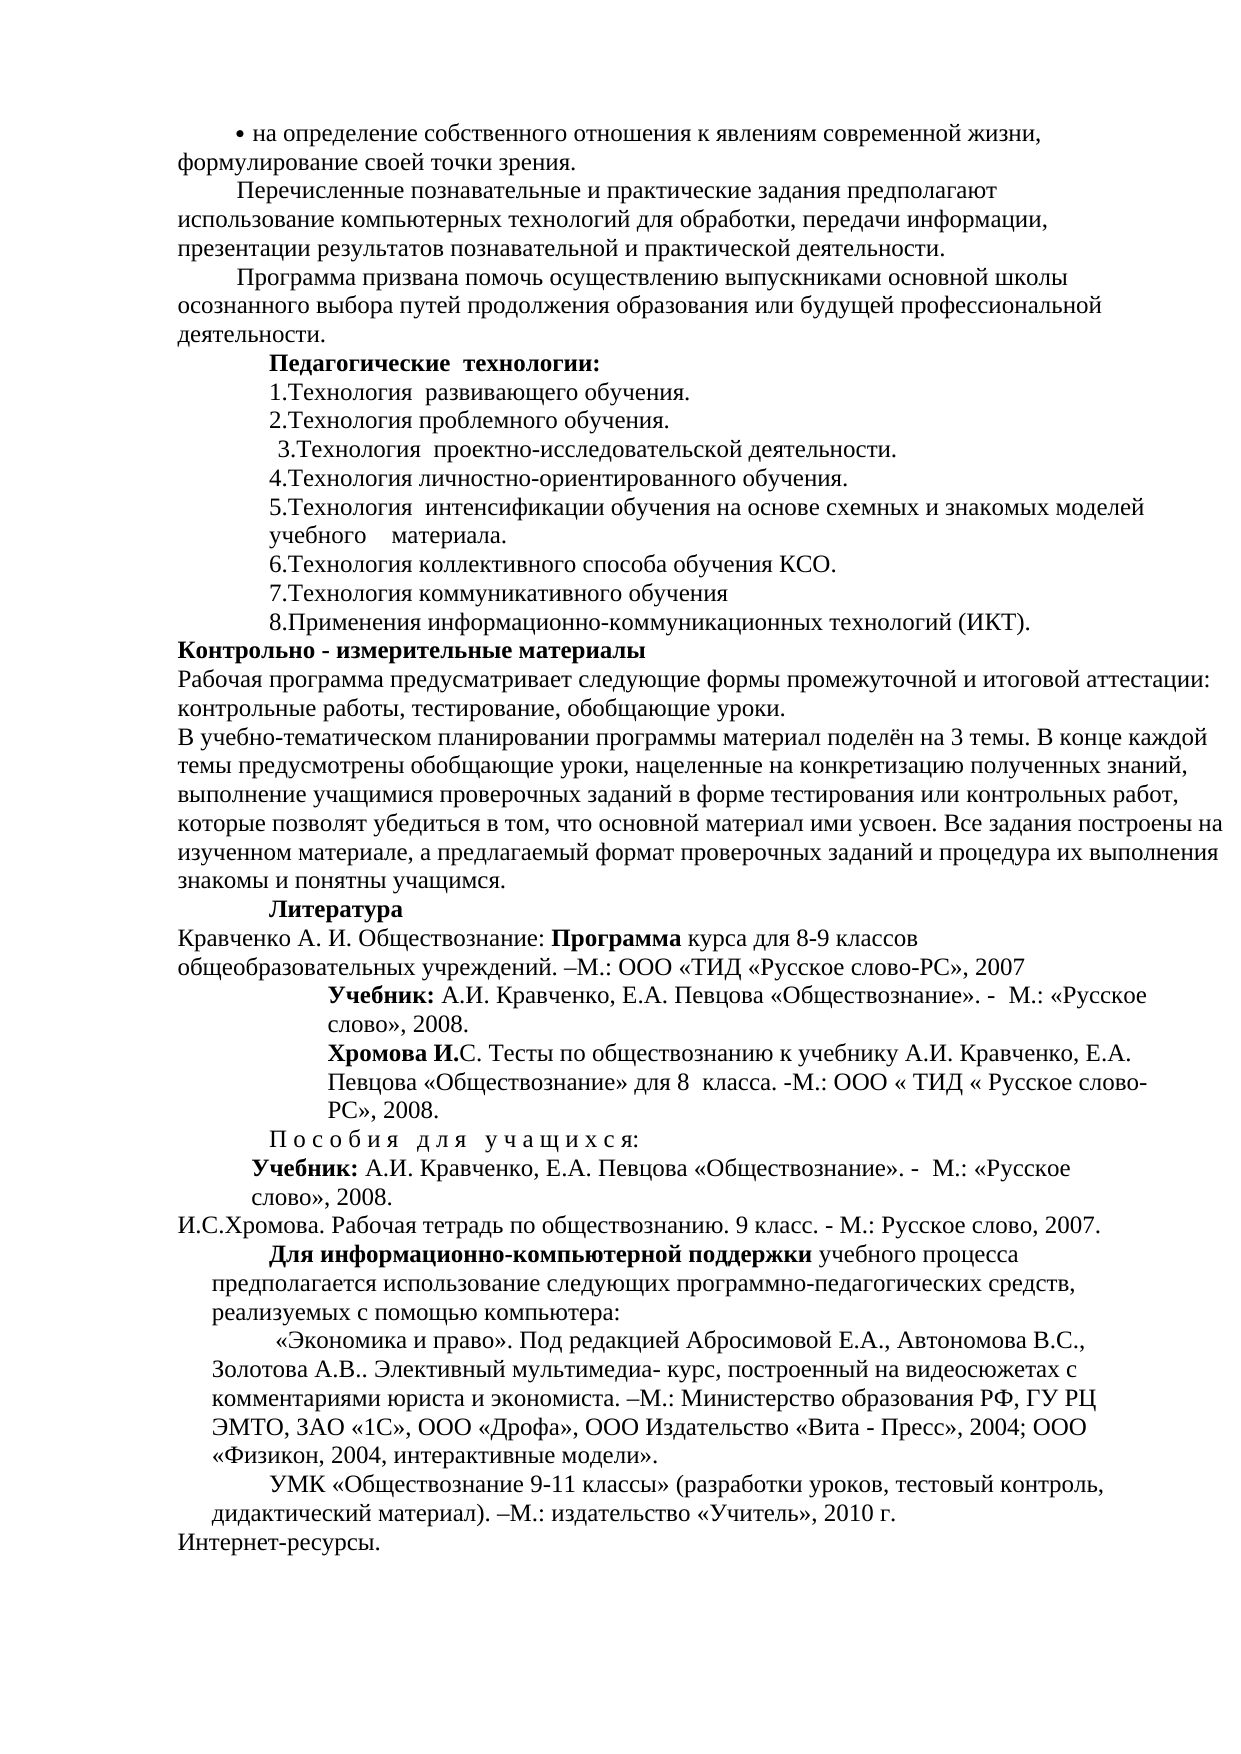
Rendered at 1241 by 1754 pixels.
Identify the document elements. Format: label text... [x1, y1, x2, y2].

text П о с о б и я д л я у ч а щ и х с я: [212, 1124, 1152, 1153]
text 2.Технология проблемного обучения. [212, 406, 1151, 434]
text 6.Технология коллективного способа обучения КСО. [212, 549, 1151, 578]
text УМК «Обществознание 9-11 классы» (разработки уроков, тестовый контроль, дидактический материал). –М.: издательство «Учитель», 2010 г. [212, 1469, 1152, 1527]
text «Экономика и право». Под редакцией Абросимовой Е.А., Автономова В.С., Золотова А.В.. Элективный мультимедиа- курс, построенный на видеосюжетах с комментариями юриста и экономиста. –М.: Министерство образования РФ, ГУ РЦ ЭМТО, ЗАО «1С», ООО «Дрофа», ООО Издательство «Вита - Пресс», 2004; ООО «Физикон, 2004, интерактивные модели». [212, 1326, 1152, 1469]
list на определение собственного отношения к явлениям современной жизни, формулирование своей точки зрения. [177, 118, 1152, 176]
text Рабочая программа предусматривает следующие формы промежуточной и итоговой аттестации: контрольные работы, тестирование, обобщающие уроки. В учебно-тематическом планировании программы материал поделён на 3 темы. В конце каждой темы предусмотрены обобщающие уроки, нацеленные на конкретизацию полученных знаний, выполнение учащимися проверочных заданий в форме тестирования или контрольных работ, которые позволят убедиться в том, что основной материал ими усвоен. Все задания построены на изученном материале, а предлагаемый формат проверочных заданий и процедура их выполнения знакомы и понятны учащимся. [177, 664, 1240, 894]
text 7.Технология коммуникативного обучения [212, 578, 1151, 607]
text Для информационно-компьютерной поддержки учебного процесса предполагается использование следующих программно-педагогических средств, реализуемых с помощью компьютера: [212, 1239, 1152, 1326]
text 3.Технология проектно-исследовательской деятельности. [177, 434, 1151, 463]
text Контрольно - измерительные материалы [177, 636, 1240, 664]
text Кравченко А. И. Обществознание: Программа курса для 8-9 классов общеобразовательных учреждений. –М.: ООО «ТИД «Русское слово-РС», 2007 [177, 923, 1152, 981]
text 5.Технология интенсификации обучения на основе схемных и знакомых моделей [212, 492, 1151, 521]
text Учебник: А.И. Кравченко, Е.А. Певцова «Обществознание». - М.: «Русское слово», 2008. [327, 981, 1152, 1038]
text 8.Применения информационно-коммуникационных технологий (ИКТ). [212, 607, 1151, 636]
text И.С.Хромова. Рабочая тетрадь по обществознанию. 9 класс. - М.: Русское слово, 2007. [177, 1211, 1152, 1239]
text Хромова И.С. Тесты по обществознанию к учебнику А.И. Кравченко, Е.А. Певцова «Обществознание» для 8 класса. -М.: ООО « ТИД « Русское слово- РС», 2008. [327, 1038, 1152, 1124]
text Педагогические технологии: [212, 348, 1151, 377]
text Программа призвана помочь осуществлению выпускниками основной школы осознанного выбора путей продолжения образования или будущей профессиональной деятельности. [177, 262, 1152, 348]
text 1.Технология развивающего обучения. [212, 377, 1151, 406]
text 4.Технология личностно-ориентированного обучения. [212, 463, 1151, 492]
text Перечисленные познавательные и практические задания предполагают использование компьютерных технологий для обработки, передачи информации, презентации результатов познавательной и практической деятельности. [177, 176, 1152, 262]
text Учебник: А.И. Кравченко, Е.А. Певцова «Обществознание». - М.: «Русское слово», 2008. [251, 1153, 1152, 1211]
text Литература [212, 894, 1152, 923]
text Интернет-ресурсы. [177, 1527, 1152, 1556]
text учебного материала. [212, 521, 1151, 549]
